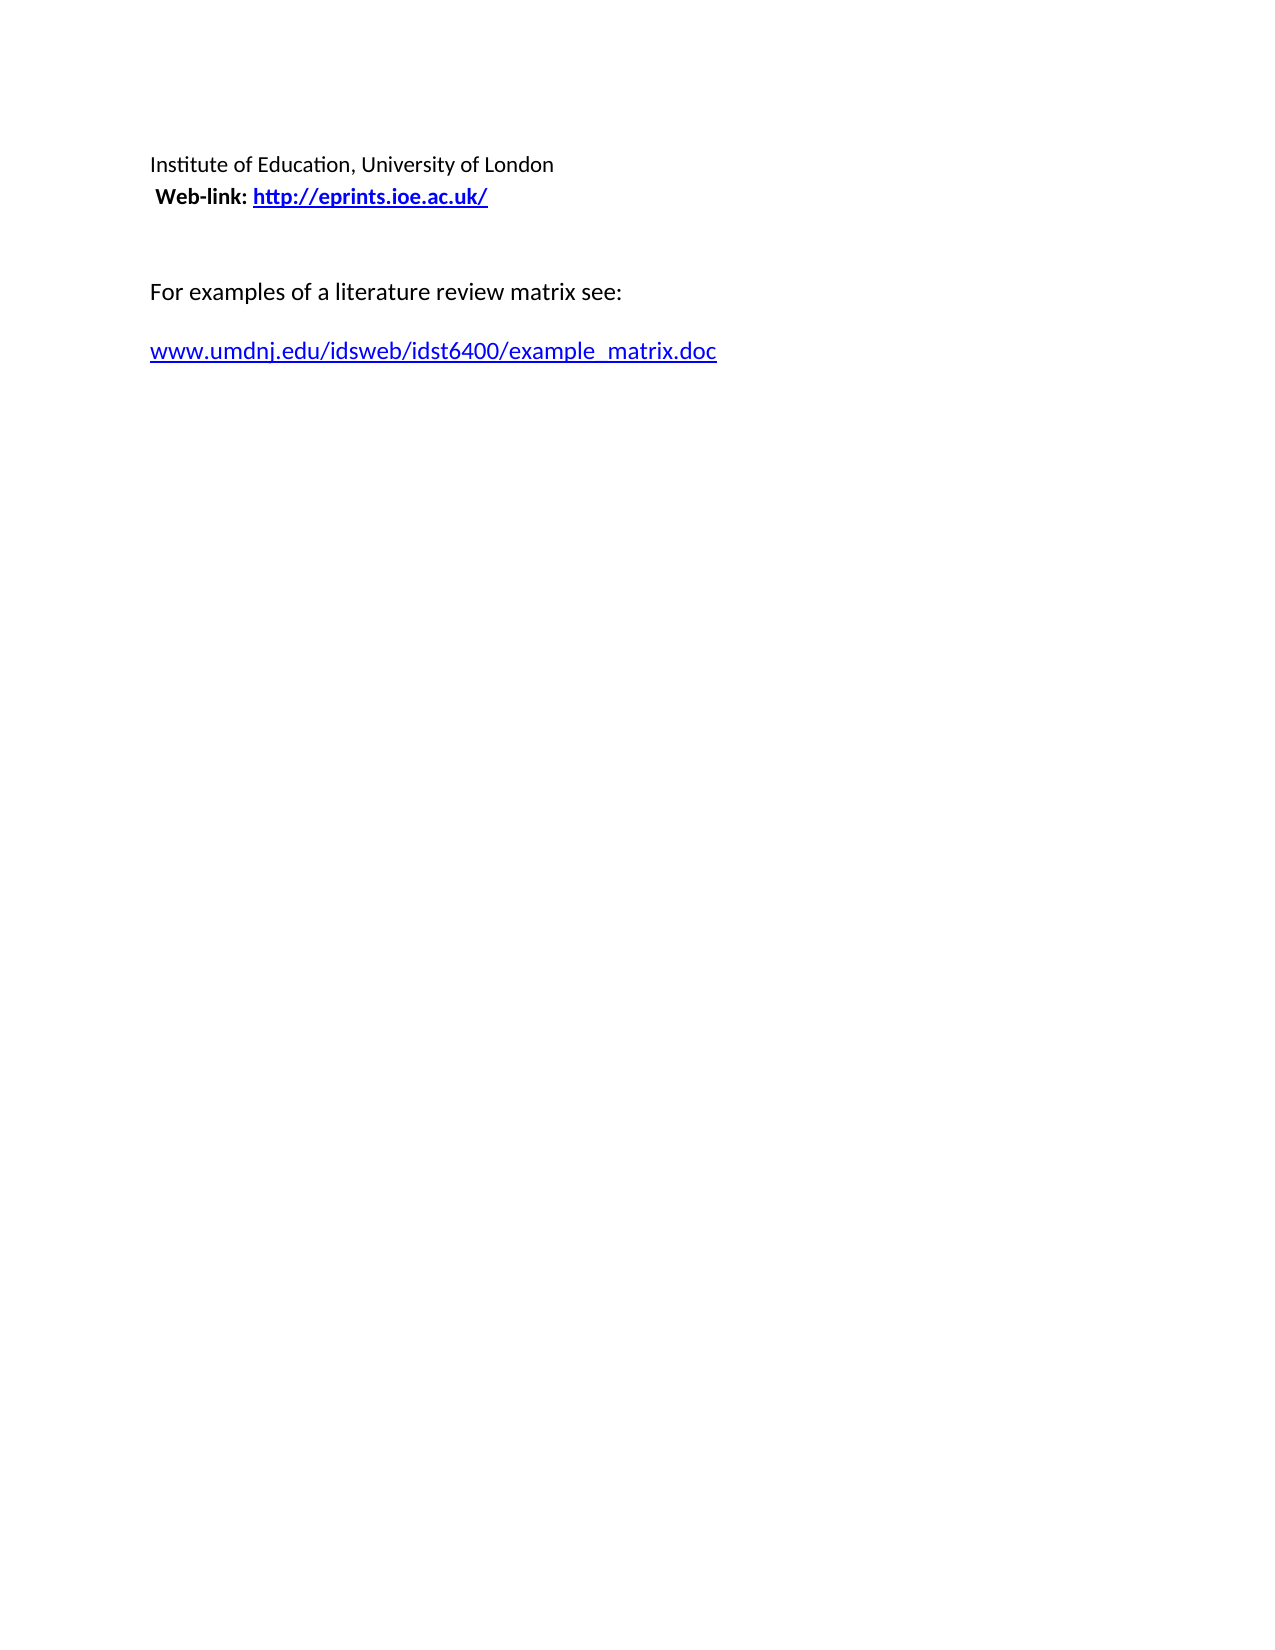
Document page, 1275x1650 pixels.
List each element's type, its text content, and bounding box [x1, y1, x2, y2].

text www.umdnj.edu/idsweb/idst6400/example_matrix.doc [150, 335, 1125, 366]
text For examples of a literature review matrix see: [150, 276, 1125, 306]
text Institute of Education, University of London [150, 150, 1125, 178]
text Web-link: http://eprints.ioe.ac.uk/ [150, 182, 1125, 210]
